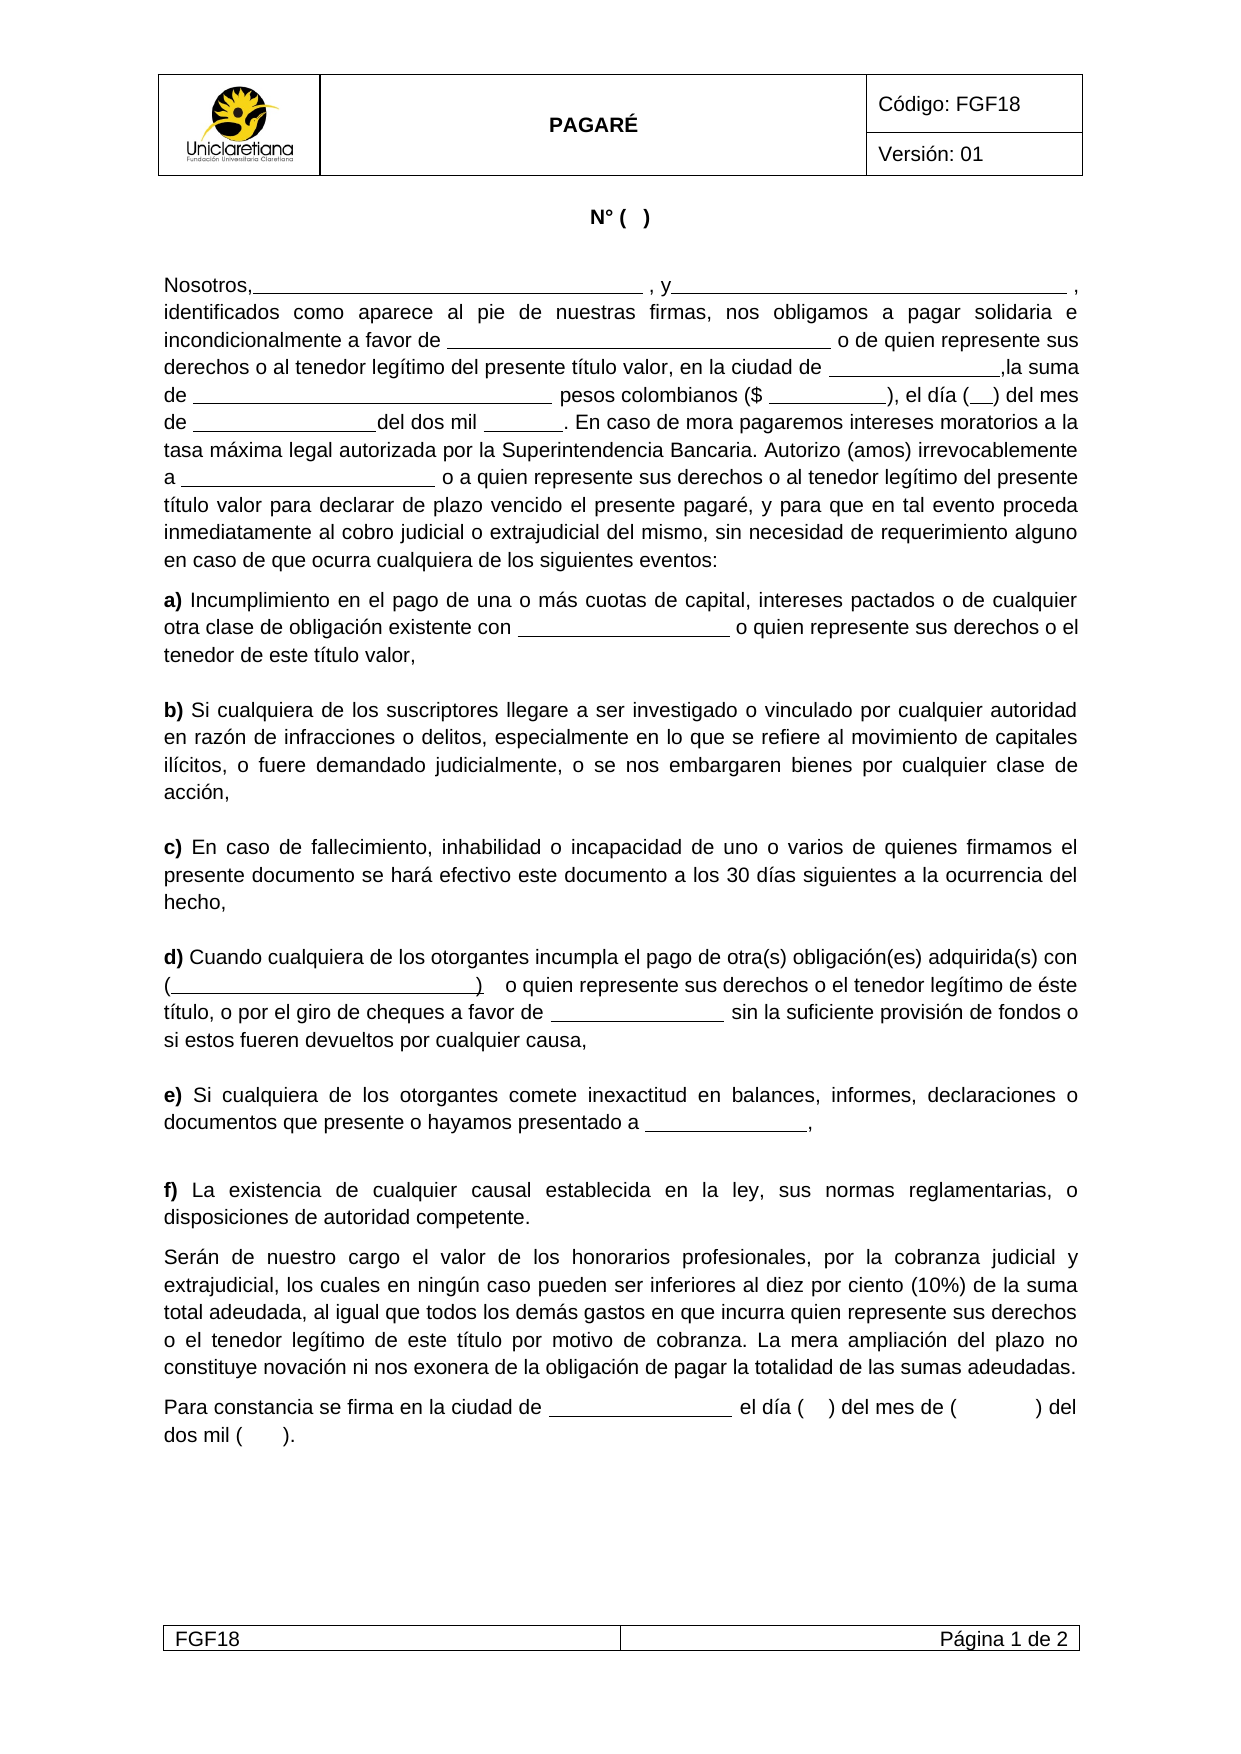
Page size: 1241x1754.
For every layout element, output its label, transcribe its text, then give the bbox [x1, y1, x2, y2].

text Nosotros, , y , identificados como aparece al pie de nuestras firmas, nos obligamos a pagar solidaria e incondicionalmente a favor de o de quien represente sus derechos o al tenedor legítimo del presente título valor, en la ciudad de ,la suma de pesos colombianos ($ ), el día ( ) del mes de del dos mil . En caso de mora pagaremos intereses moratorios a la tasa máxima legal autorizada por la Superintendencia Bancaria. Autorizo (amos) irrevocablemente a o a quien represente sus derechos o al tenedor legítimo del presente título valor para declarar de plazo vencido el presente pagaré, y para que en tal evento proceda inmediatamente al cobro judicial o extrajudicial del mismo, sin necesidad de requerimiento alguno en caso de que ocurra cualquiera de los siguientes eventos: [164, 272, 1079, 571]
picture [183, 79, 297, 175]
text d) Cuando cualquiera de los otorgantes incumpla el pago de otra(s) obligación(es) adquirida(s) con ( ) o quien represente sus derechos o el tenedor legítimo de éste título, o por el giro de cheques a favor de sin la suficiente provisión de fondos o si estos fueren devueltos por cualquier causa, [164, 945, 1079, 1051]
text b) Si cualquiera de los suscriptores llegare a ser investigado o vinculado por cualquier autoridad en razón de infracciones o delitos, especialmente en lo que se refiere al movimiento de capitales ilícitos, o fuere demandado judicialmente, o se nos embargaren bienes por cualquier clase de acción, [164, 697, 1079, 804]
text f) La existencia de cualquier causal establecida en la ley, sus normas reglamentarias, o disposiciones de autoridad competente. [164, 1177, 1079, 1229]
text a) Incumplimiento en el pago de una o más cuotas de capital, intereses pactados o de cualquier otra clase de obligación existente con o quien represente sus derechos o el tenedor de este título valor, [164, 587, 1079, 666]
text e) Si cualquiera de los otorgantes comete inexactitud en balances, informes, declaraciones o documentos que presente o hayamos presentado a , [164, 1082, 1079, 1134]
text c) En caso de fallecimiento, inhabilidad o incapacidad de uno o varios de quienes firmamos el presente documento se hará efectivo este documento a los 30 días siguientes a la ocurrencia del hecho, [164, 835, 1079, 914]
text Serán de nuestro cargo el valor de los honorarios profesionales, por la cobranza judicial y extrajudicial, los cuales en ningún caso pueden ser inferiores al diez por ciento (10%) de la suma total adeudada, al igual que todos los demás gastos en que incurra quien represente sus derechos o el tenedor legítimo de este título por motivo de cobranza. La mera ampliación del plazo no constituye novación ni nos exonera de la obligación de pagar la totalidad de las sumas adeudadas. [164, 1245, 1079, 1379]
text Para constancia se firma en la ciudad de el día ( ) del mes de ( ) del dos mil ( ). [164, 1395, 1079, 1446]
text N° ( ) [75, 205, 1165, 229]
